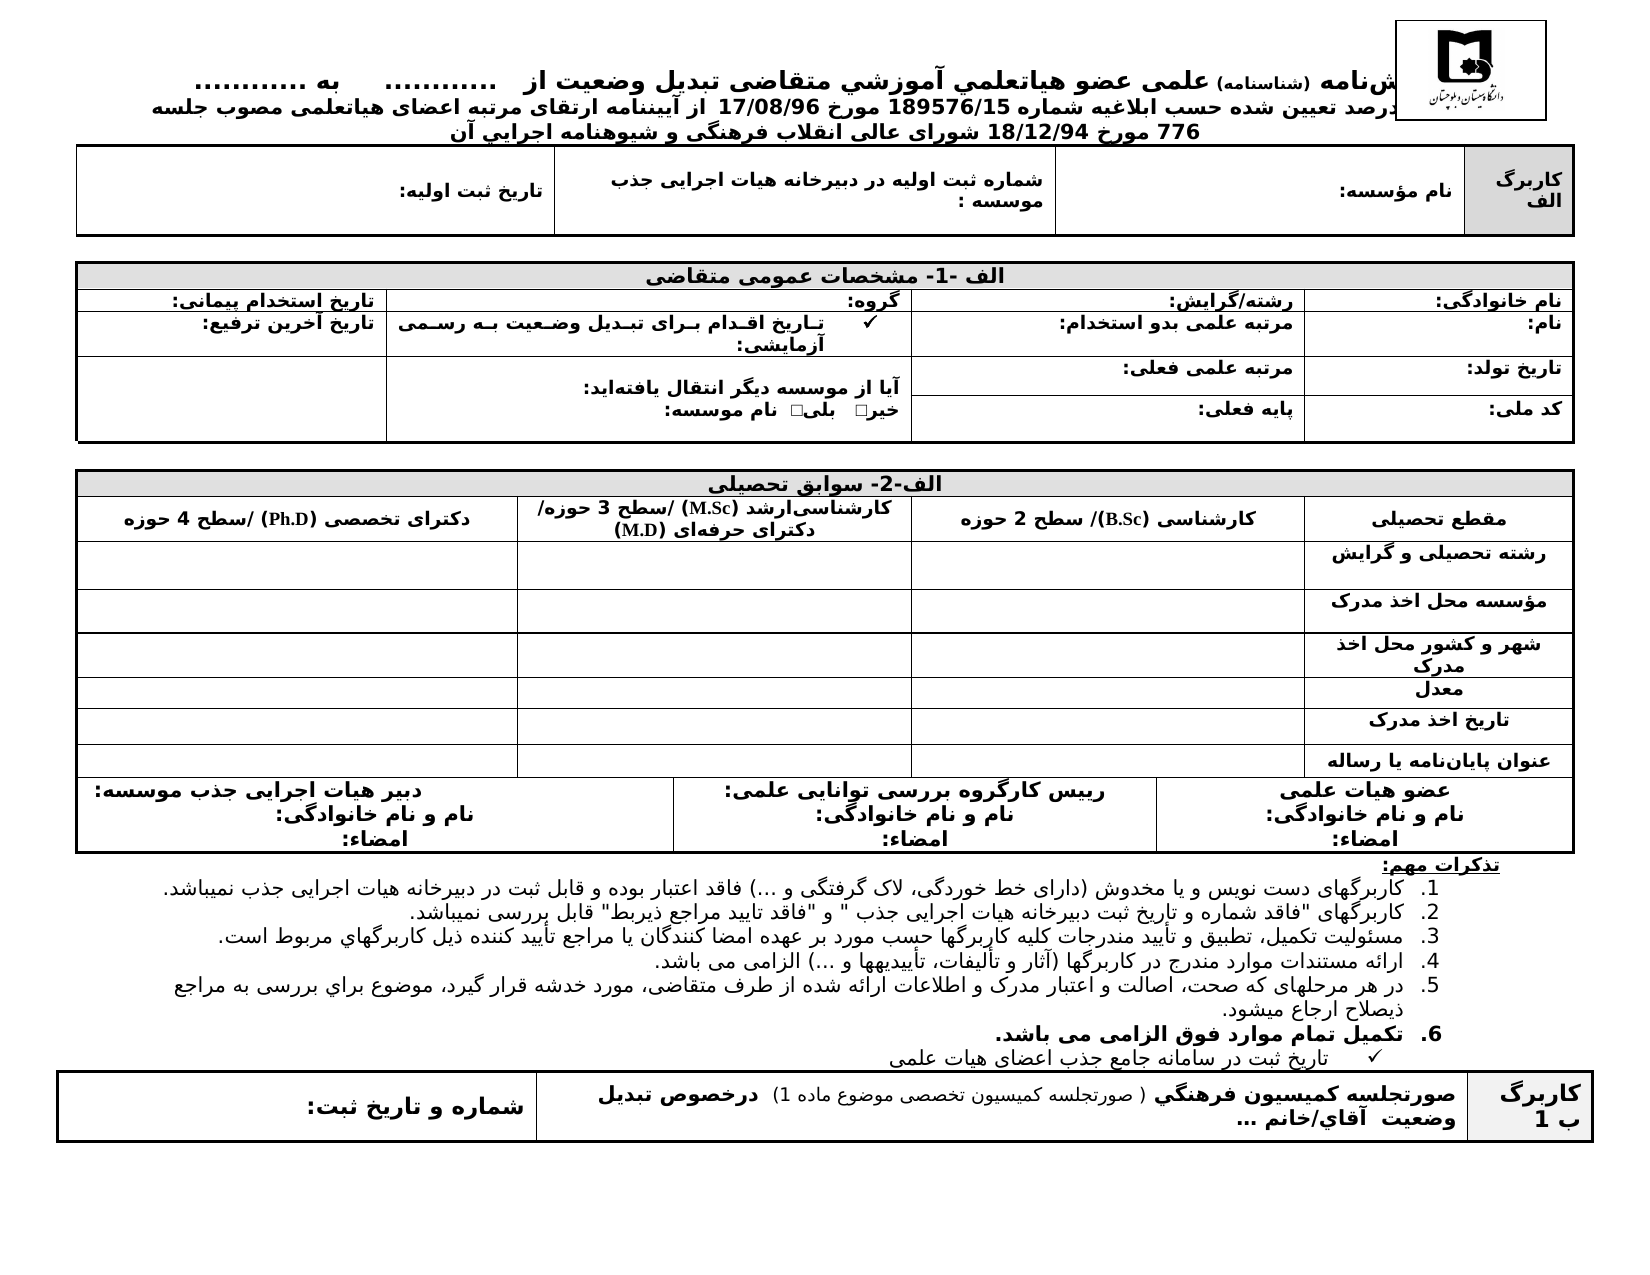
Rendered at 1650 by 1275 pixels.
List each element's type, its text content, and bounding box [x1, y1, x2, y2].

picture [1428, 28, 1505, 111]
table_cell [912, 542, 1304, 589]
table_header الف -1- مشخصات عمومی متقاضی [78, 264, 1572, 288]
table_header شماره و تاريخ ثبت: [59, 1073, 536, 1140]
text بر اساس درصد تعیین شده حسب ابلاغیه شماره 189576/15 مورخ 17/08/96 از آییننامه ارتقای مرتبه اعضای هیاتعلمی مصوب جلسه 776 مورخ 18/12/94 شورای عالی انقلاب فرهنگی و شيوهنامه اجرايي آن [150, 95, 1500, 144]
table_cell [912, 709, 1304, 743]
table_cell [912, 745, 1304, 777]
table_cell [78, 634, 517, 677]
table_cell مرتبه علمی بدو استخدام: [912, 312, 1304, 356]
text گزارش‌نامه (شناسنامه) علمی عضو هياتعلمي آموزشي متقاضی تبدیل وضعیت از ............ به ............ [150, 66, 1395, 95]
table_header شماره ثبت اولیه در دبیرخانه هیات اجرایی جذب موسسه : [555, 147, 1055, 234]
table_cell عضو هیات علمی نام و نام خانوادگی: امضاء: [1157, 778, 1572, 851]
table_header صورتجلسه كميسيون فرهنگي ( صورتجلسه کمیسیون تخصصی موضوع ماده 1) درخصوص تبدیل وضعیت آقاي/خانم … [537, 1073, 1467, 1140]
table_cell تاریخ آخرین ترفیع: [78, 312, 386, 356]
list کاربرگهای "فاقد شماره و تاریخ ثبت دبیرخانه هیات اجرایی جذب " و "فاقد تایید مراجع ذیربط" قابل بررسی نمیباشد. [150, 900, 1420, 924]
table_cell [78, 357, 386, 441]
table_header کاربرگ الف [1465, 147, 1572, 234]
table_cell [518, 590, 911, 632]
table_cell رییس کارگروه بررسی توانایی علمی: نام و نام خانوادگی: امضاء: [674, 778, 1156, 851]
table_cell کد ملی: [1305, 396, 1572, 441]
table_header تاریخ ثبت اولیه: [77, 147, 554, 234]
table_cell دکترای تخصصی (Ph.D) /سطح 4 حوزه [78, 497, 517, 541]
table_cell [78, 678, 517, 708]
table_cell [78, 745, 517, 777]
table_cell پایه فعلی: [912, 396, 1304, 441]
list مسئولیت تکمیل، تطبیق و تأیید مندرجات کلیه کاربرگها حسب مورد بر عهده امضا کنندگان یا مراجع تأیید کننده ذیل کاربرگهاي مربوط است. [150, 924, 1420, 949]
table_cell مقطع تحصیلی [1305, 497, 1572, 541]
text تذکرات مهم: [150, 854, 1500, 876]
table_cell نام: [1305, 312, 1572, 356]
table_cell [912, 634, 1304, 677]
table_cell [518, 542, 911, 589]
table_cell دبیر هیات اجرایی جذب موسسه: نام و نام خانوادگی: امضاء: [78, 778, 673, 851]
table_cell [518, 745, 911, 777]
table_cell کارشناسی‌ارشد (M.Sc) /سطح 3 حوزه/ دکترای حرفه‌ای (M.D) [518, 497, 911, 541]
table_cell [78, 709, 517, 743]
table_cell تاریخ استخدام پیمانی: [78, 290, 386, 311]
table_cell شهر و کشور محل اخذ مدرک [1305, 634, 1572, 677]
table_cell [518, 709, 911, 743]
table_header كاربرگ ب 1 [1468, 1073, 1591, 1140]
table_cell رشته/گرایش: [912, 290, 1304, 311]
table_header نام مؤسسه: [1056, 147, 1464, 234]
list کاربرگهای دست نویس و یا مخدوش (دارای خط خوردگی، لاک گرفتگی و ...) فاقد اعتبار بوده و قابل ثبت در دبیرخانه هیات اجرایی جذب نمیباشد. [150, 876, 1420, 900]
list تاریخ ثبت در سامانه جامع جذب اعضای هیات علمی [150, 1046, 1366, 1070]
table_cell مؤسسه محل اخذ مدرک [1305, 590, 1572, 632]
table_cell [912, 678, 1304, 708]
table_cell [518, 634, 911, 677]
table_cell تاریخ تولد: [1305, 357, 1572, 395]
table_cell کارشناسی (B.Sc)/ سطح 2 حوزه [912, 497, 1304, 541]
list تکمیل تمام موارد فوق الزامی می باشد. [150, 1022, 1420, 1046]
table_cell عنوان پایان‌نامه یا رساله [1305, 745, 1572, 777]
table_cell تاریخ اقدام برای تبديل وضعيت به رسمی آزمایشی: [387, 312, 911, 356]
table_cell نام خانوادگی: [1305, 290, 1572, 311]
list ارائه مستندات موارد مندرج در کاربرگها (آثار و تألیفات، تأییدیهها و ...) الزامی می باشد. [150, 949, 1420, 973]
table_cell [518, 678, 911, 708]
list در هر مرحلهای که صحت، اصالت و اعتبار مدرک و اطلاعات ارائه شده از طرف متقاضی، مورد خدشه قرار گیرد، موضوع براي بررسی به مراجع ذيصلاح ارجاع میشود. [150, 973, 1420, 1022]
table_cell گروه: [387, 290, 911, 311]
table_cell تاریخ اخذ مدرک [1305, 709, 1572, 743]
table_cell معدل [1305, 678, 1572, 708]
table_cell آیا از موسسه دیگر انتقال یافته‌اید: خیر□ بلی□ نام موسسه: [387, 357, 911, 441]
table_cell [78, 590, 517, 632]
table_cell رشته تحصیلی و گرایش [1305, 542, 1572, 589]
table_cell [912, 590, 1304, 632]
table_cell مرتبه علمی فعلی: [912, 357, 1304, 395]
table_header الف-2- سوابق تحصیلی [78, 472, 1572, 496]
table_cell [78, 542, 517, 589]
